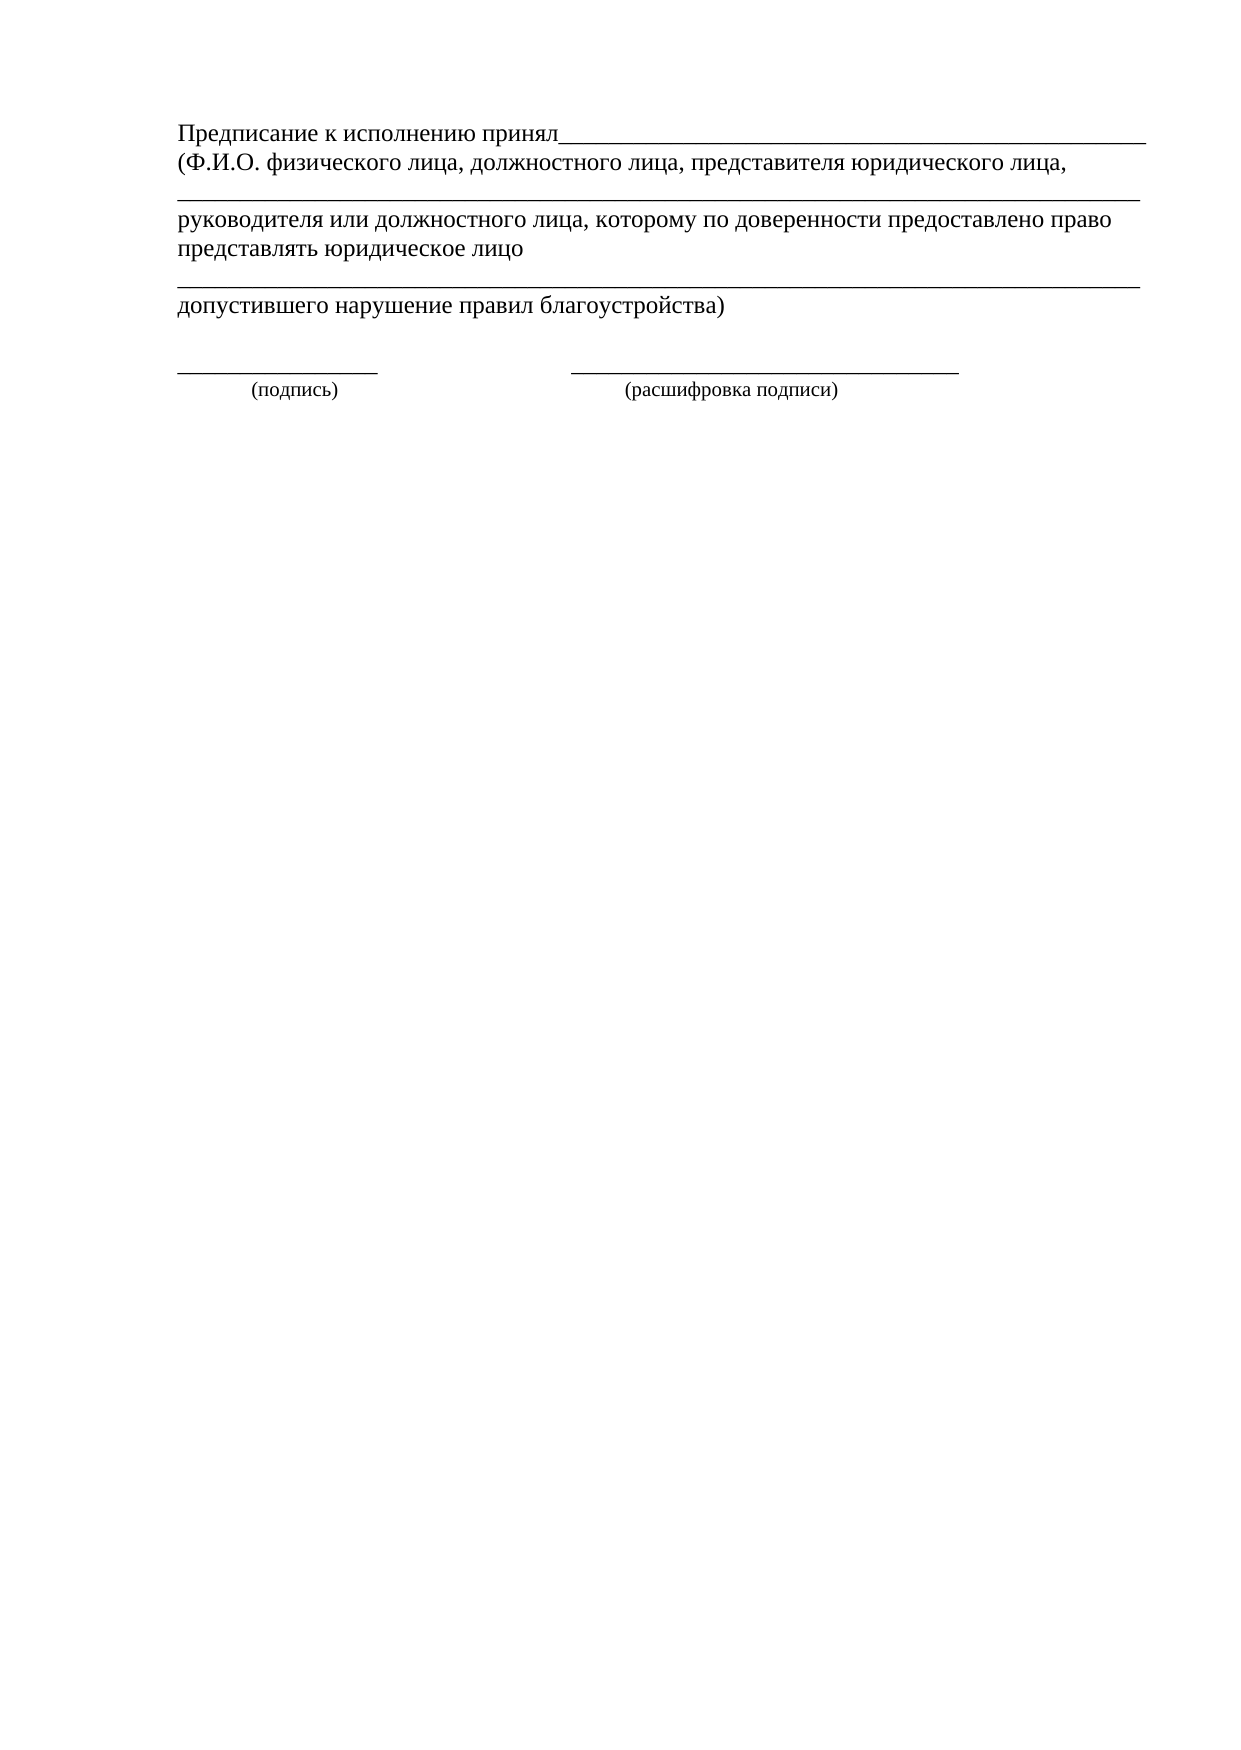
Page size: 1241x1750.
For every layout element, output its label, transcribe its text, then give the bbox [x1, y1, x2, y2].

text ________________ _______________________________ [177, 348, 1152, 377]
text _____________________________________________________________________________ [177, 176, 1152, 204]
text Предписание к исполнению принял_______________________________________________ [177, 118, 1152, 147]
text (подпись) (расшифровка подписи) [177, 377, 1152, 401]
text руководителя или должностного лица, которому по доверенности предоставлено право представлять юридическое лицо _____________________________________________________________________________ [177, 204, 1152, 291]
text допустившего нарушение правил благоустройства) [177, 291, 1152, 319]
text (Ф.И.О. физического лица, должностного лица, представителя юридического лица, [177, 147, 1152, 176]
